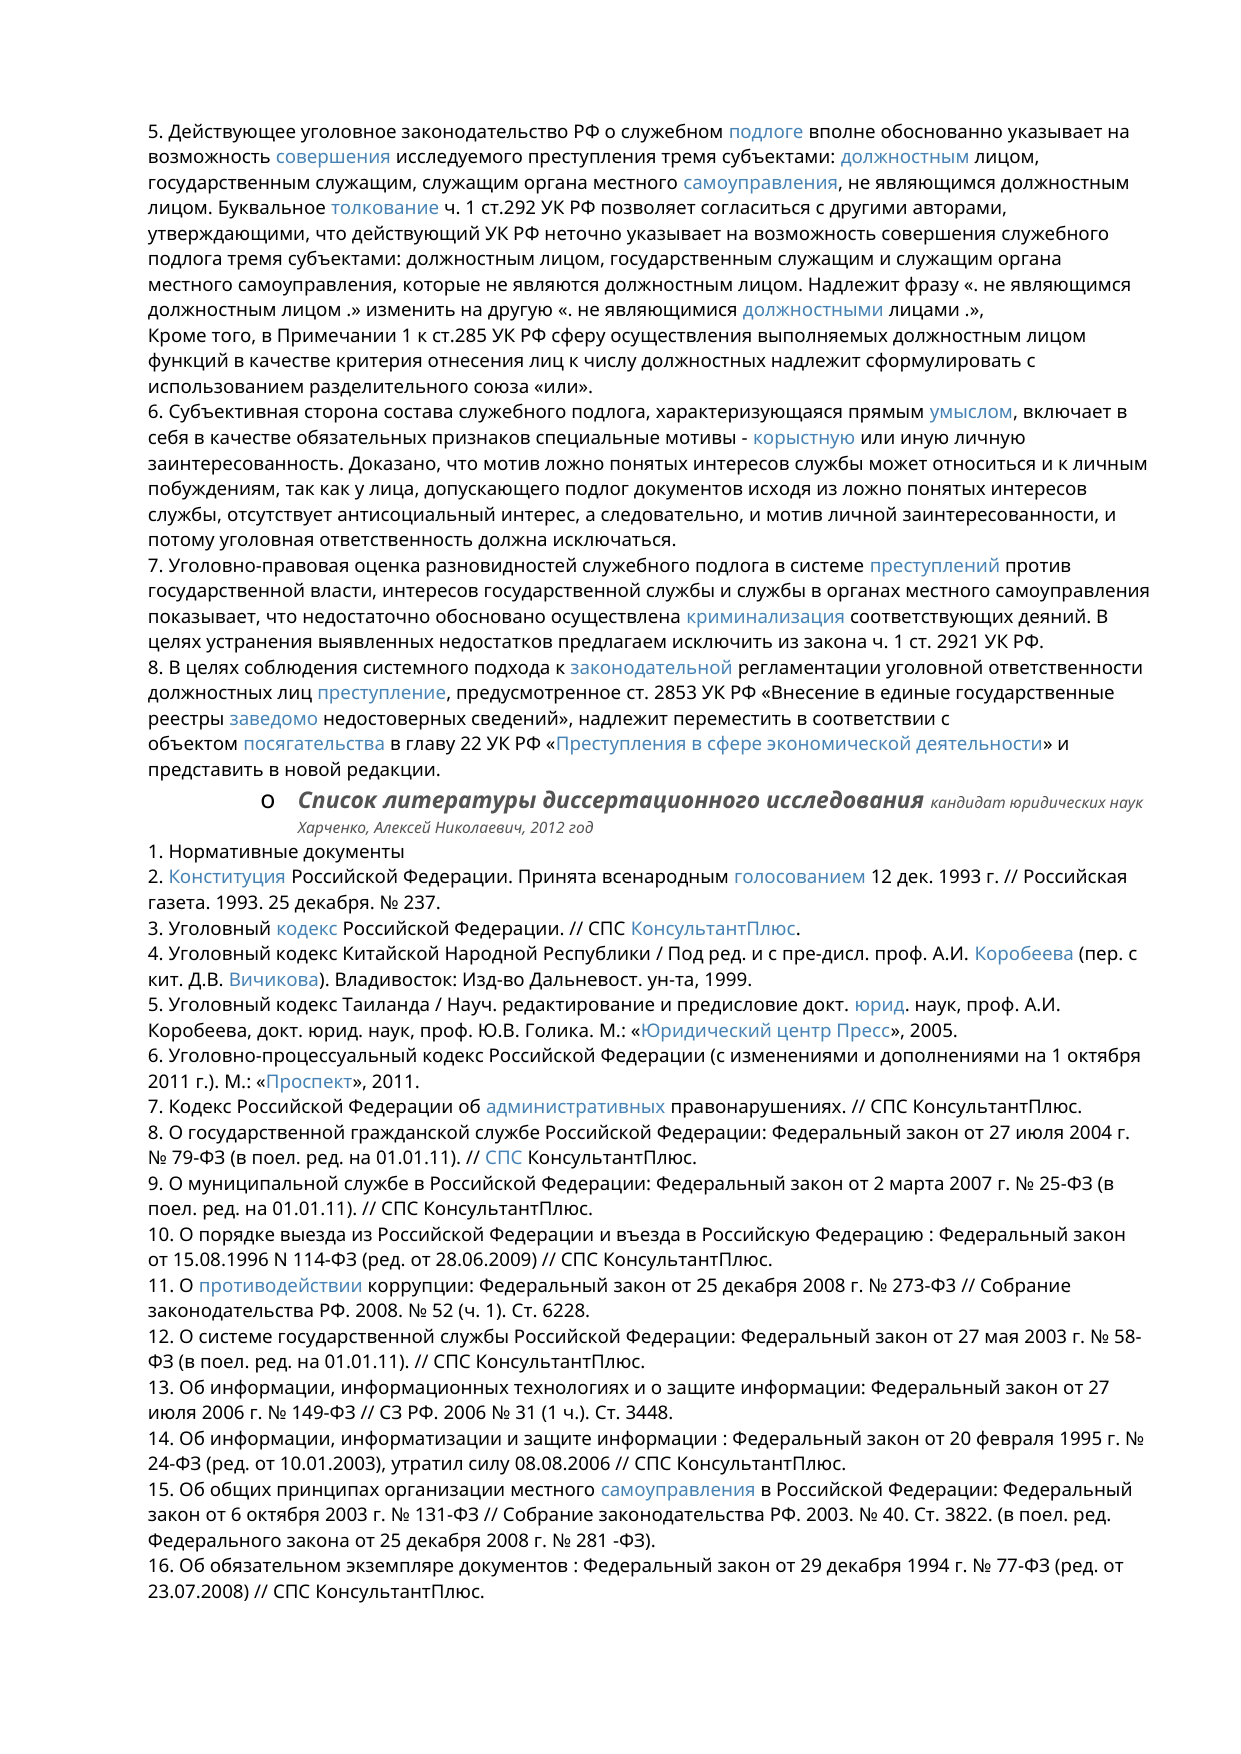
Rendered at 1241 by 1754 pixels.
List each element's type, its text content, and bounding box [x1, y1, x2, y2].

subtitle Список литературы диссертационного исследования кандидат юридических наук Харченко, Алексей Николаевич, 2012 год [260, 782, 1152, 838]
